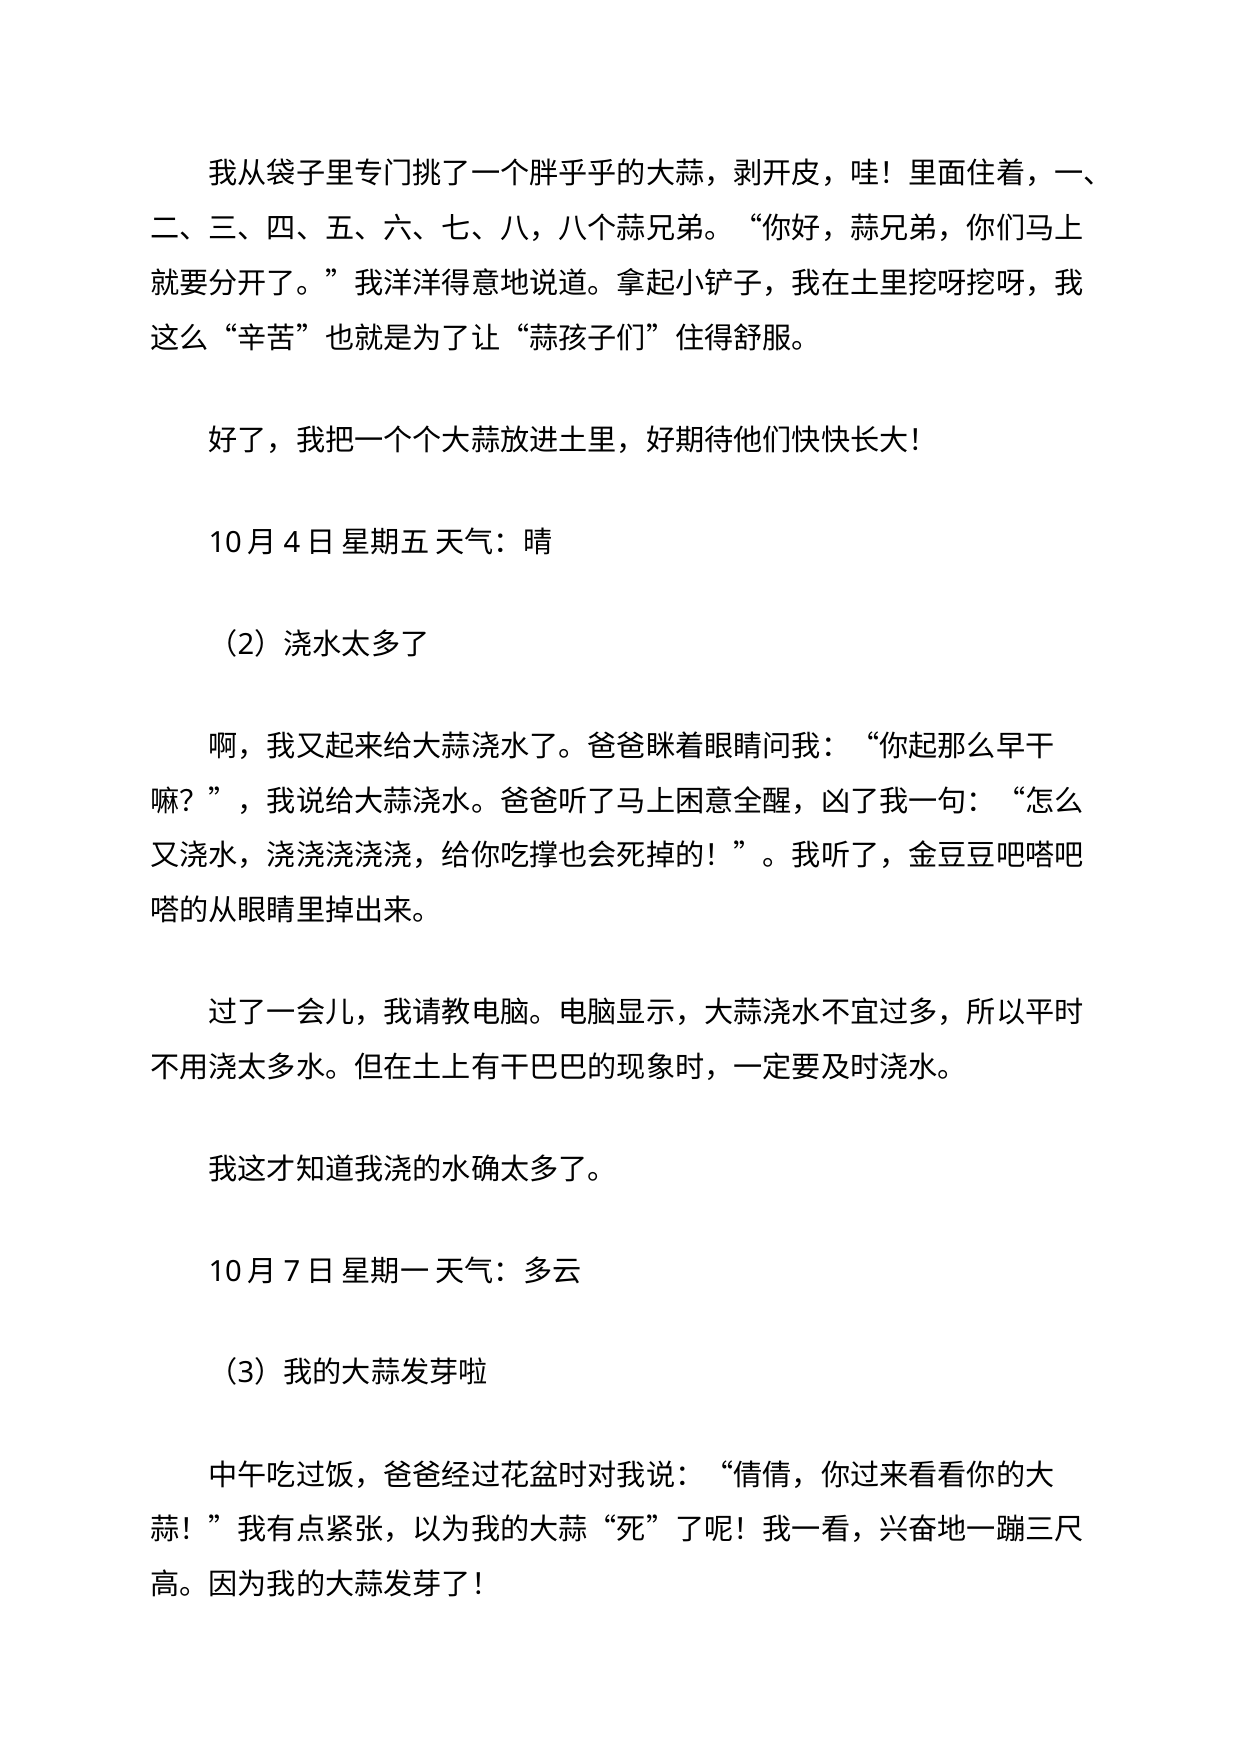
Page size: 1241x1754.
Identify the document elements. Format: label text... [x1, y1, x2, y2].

text 啊，我又起来给大蒜浇水了。爸爸眯着眼睛问我：“你起那么早干嘛？”，我说给大蒜浇水。爸爸听了马上困意全醒，凶了我一句：“怎么又浇水，浇浇浇浇浇，给你吃撑也会死掉的！”。我听了，金豆豆吧嗒吧嗒的从眼睛里掉出来。 [150, 722, 1090, 929]
text 过了一会儿，我请教电脑。电脑显示，大蒜浇水不宜过多，所以平时不用浇太多水。但在土上有干巴巴的现象时，一定要及时浇水。 [150, 989, 1090, 1086]
text 好了，我把一个个大蒜放进土里，好期待他们快快长大！ [150, 416, 1090, 459]
text 10月 7日 星期一 天气：多云 [150, 1247, 1090, 1289]
text （3）我的大蒜发芽啦 [150, 1349, 1090, 1391]
text 10月 4日 星期五 天气：晴 [150, 518, 1090, 561]
text （2）浇水太多了 [150, 620, 1090, 663]
text 中午吃过饭，爸爸经过花盆时对我说：“倩倩，你过来看看你的大蒜！”我有点紧张，以为我的大蒜“死”了呢！我一看，兴奋地一蹦三尺高。因为我的大蒜发芽了！ [150, 1451, 1090, 1603]
text 我从袋子里专门挑了一个胖乎乎的大蒜，剥开皮，哇！里面住着，一、二、三、四、五、六、七、八，八个蒜兄弟。“你好，蒜兄弟，你们马上就要分开了。”我洋洋得意地说道。拿起小铲子，我在土里挖呀挖呀，我这么“辛苦”也就是为了让“蒜孩子们”住得舒服。 [150, 150, 1090, 357]
text 我这才知道我浇的水确太多了。 [150, 1145, 1090, 1188]
